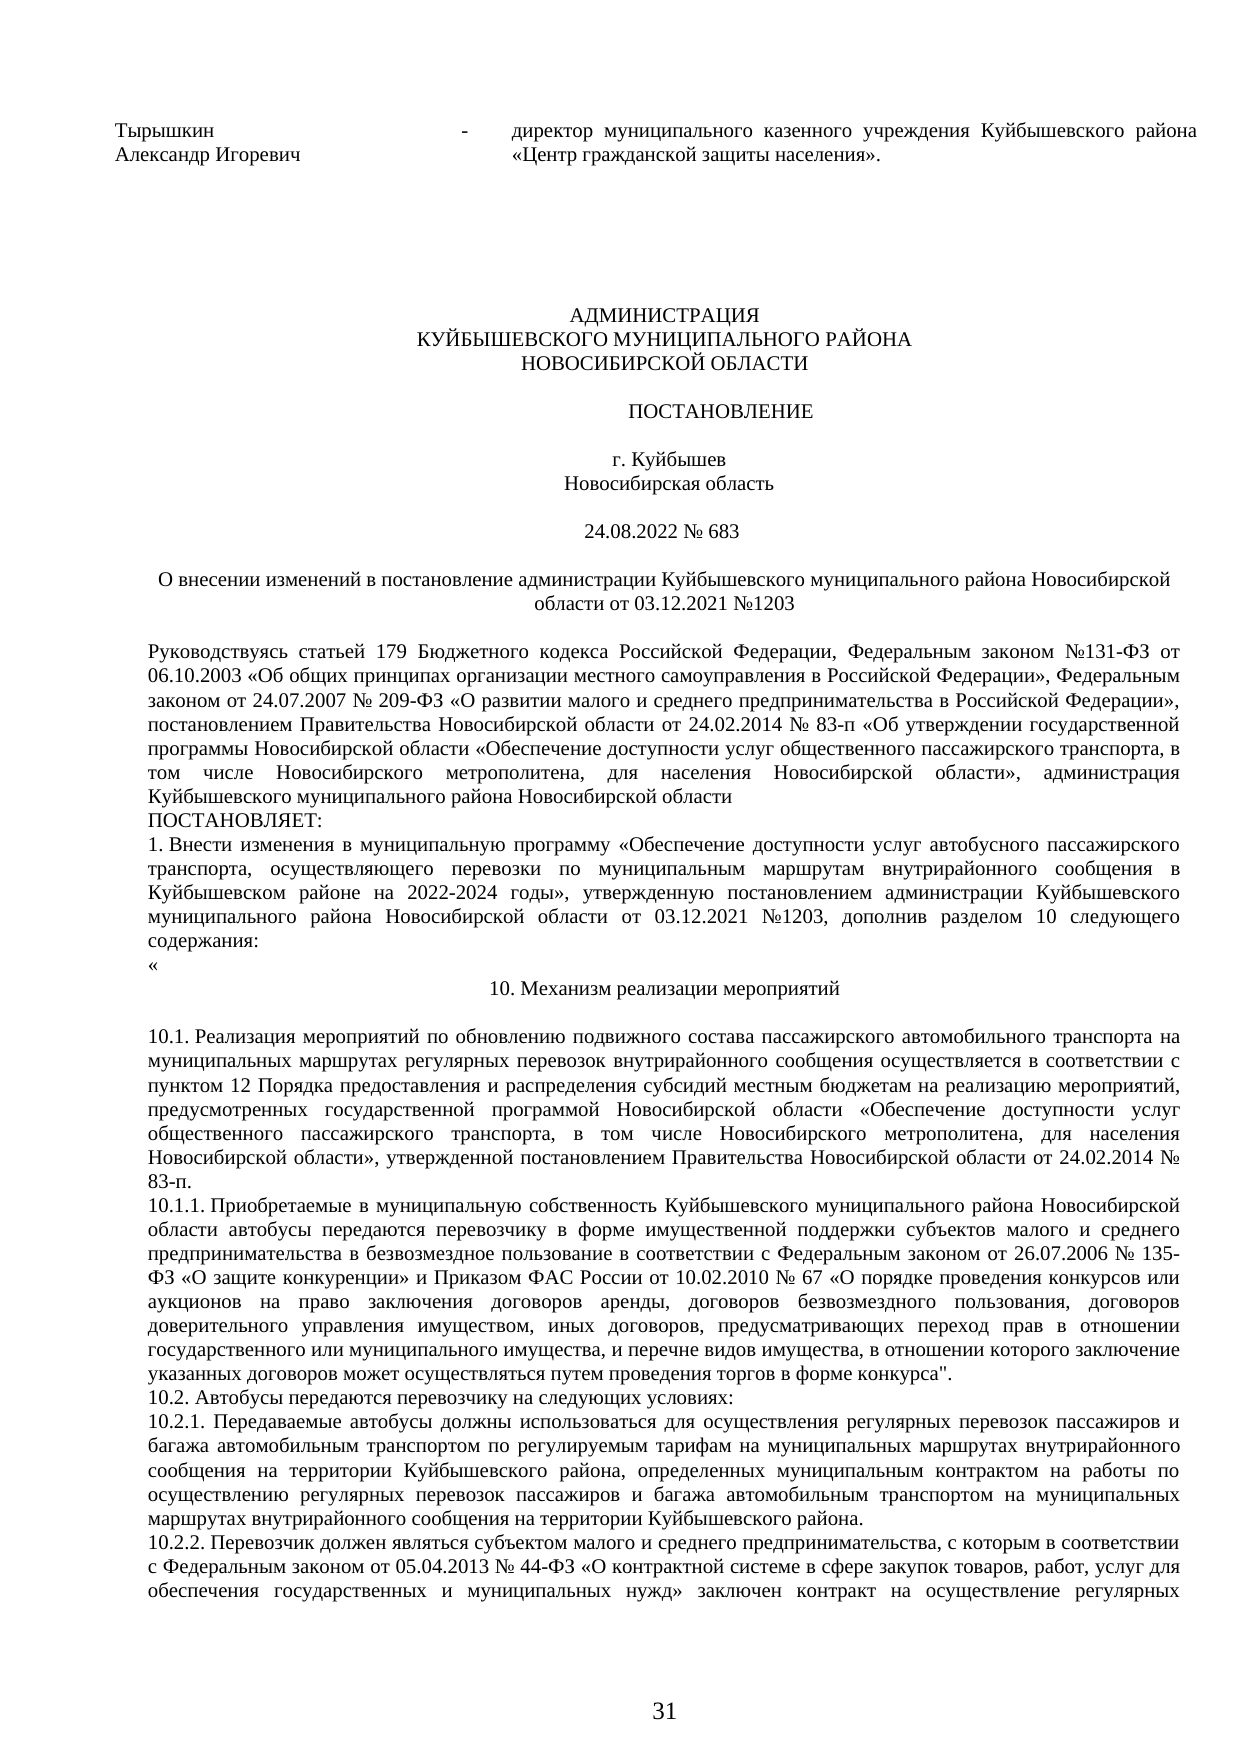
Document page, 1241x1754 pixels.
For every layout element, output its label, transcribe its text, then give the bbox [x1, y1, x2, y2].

text 10.1.1. Приобретаемые в муниципальную собственность Куйбышевского муниципального района Новосибирской области автобусы передаются перевозчику в форме имущественной поддержки субъектов малого и среднего предпринимательства в безвозмездное пользование в соответствии с Федеральным законом от 26.07.2006 № 135-ФЗ «О защите конкуренции» и Приказом ФАС России от 10.02.2010 № 67 «О порядке проведения конкурсов или аукционов на право заключения договоров аренды, договоров безвозмездного пользования, договоров доверительного управления имуществом, иных договоров, предусматривающих переход прав в отношении государственного или муниципального имущества, и перечне видов имущества, в отношении которого заключение указанных договоров может осуществляться путем проведения торгов в форме конкурса". [148, 1193, 1181, 1385]
subtitle ПОСТАНОВЛЕНИЕ [148, 399, 1190, 423]
text ПОСТАНОВЛЯЕТ: [148, 808, 1181, 832]
table_cell Тырышкин Александр Игоревич [103, 118, 428, 230]
subtitle НОВОСИБИРСКОЙ ОБЛАСТИ [148, 351, 1181, 375]
subtitle КУЙБЫШЕВСКОГО МУНИЦИПАЛЬНОГО РАЙОНА [148, 327, 1181, 351]
table_cell директор муниципального казенного учреждения Куйбышевского района «Центр гражданской защиты населения». [500, 118, 1209, 230]
text 10. Механизм реализации мероприятий [148, 976, 1181, 1000]
text « [148, 952, 1181, 976]
text 10.2.1. Передаваемые автобусы должны использоваться для осуществления регулярных перевозок пассажиров и багажа автомобильным транспортом по регулируемым тарифам на муниципальных маршрутах внутрирайонного сообщения на территории Куйбышевского района, определенных муниципальным контрактом на работы по осуществлению регулярных перевозок пассажиров и багажа автомобильным транспортом на муниципальных маршрутах внутрирайонного сообщения на территории Куйбышевского района. [148, 1409, 1181, 1530]
text Руководствуясь статьей 179 Бюджетного кодекса Российской Федерации, Федеральным законом №131-ФЗ от 06.10.2003 «Об общих принципах организации местного самоуправления в Российской Федерации», Федеральным законом от 24.07.2007 № 209-ФЗ «О развитии малого и среднего предпринимательства в Российской Федерации», постановлением Правительства Новосибирской области от 24.02.2014 № 83-п «Об утверждении государственной программы Новосибирской области «Обеспечение доступности услуг общественного пассажирского транспорта, в том числе Новосибирского метрополитена, для населения Новосибирской области», администрация Куйбышевского муниципального района Новосибирской области [148, 639, 1181, 808]
text 1. Внести изменения в муниципальную программу «Обеспечение доступности услуг автобусного пассажирского транспорта, осуществляющего перевозки по муниципальным маршрутам внутрирайонного сообщения в Куйбышевском районе на 2022-2024 годы», утвержденную постановлением администрации Куйбышевского муниципального района Новосибирской области от 03.12.2021 №1203, дополнив разделом 10 следующего содержания: [148, 832, 1181, 952]
text г. Куйбышев [148, 447, 1190, 471]
text 24.08.2022 № 683 [148, 519, 1176, 543]
text 10.2. Автобусы передаются перевозчику на следующих условиях: [148, 1385, 1181, 1409]
text 10.1. Реализация мероприятий по обновлению подвижного состава пассажирского автомобильного транспорта на муниципальных маршрутах регулярных перевозок внутрирайонного сообщения осуществляется в соответствии с пунктом 12 Порядка предоставления и распределения субсидий местным бюджетам на реализацию мероприятий, предусмотренных государственной программой Новосибирской области «Обеспечение доступности услуг общественного пассажирского транспорта, в том числе Новосибирского метрополитена, для населения Новосибирской области», утвержденной постановлением Правительства Новосибирской области от 24.02.2014 № 83-п. [148, 1024, 1181, 1193]
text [148, 1530, 1181, 1602]
subtitle АДМИНИСТРАЦИЯ [148, 302, 1181, 327]
table_cell - [428, 118, 500, 230]
text Новосибирская область [148, 471, 1190, 495]
text О внесении изменений в постановление администрации Куйбышевского муниципального района Новосибирской области от 03.12.2021 №1203 [148, 567, 1181, 615]
